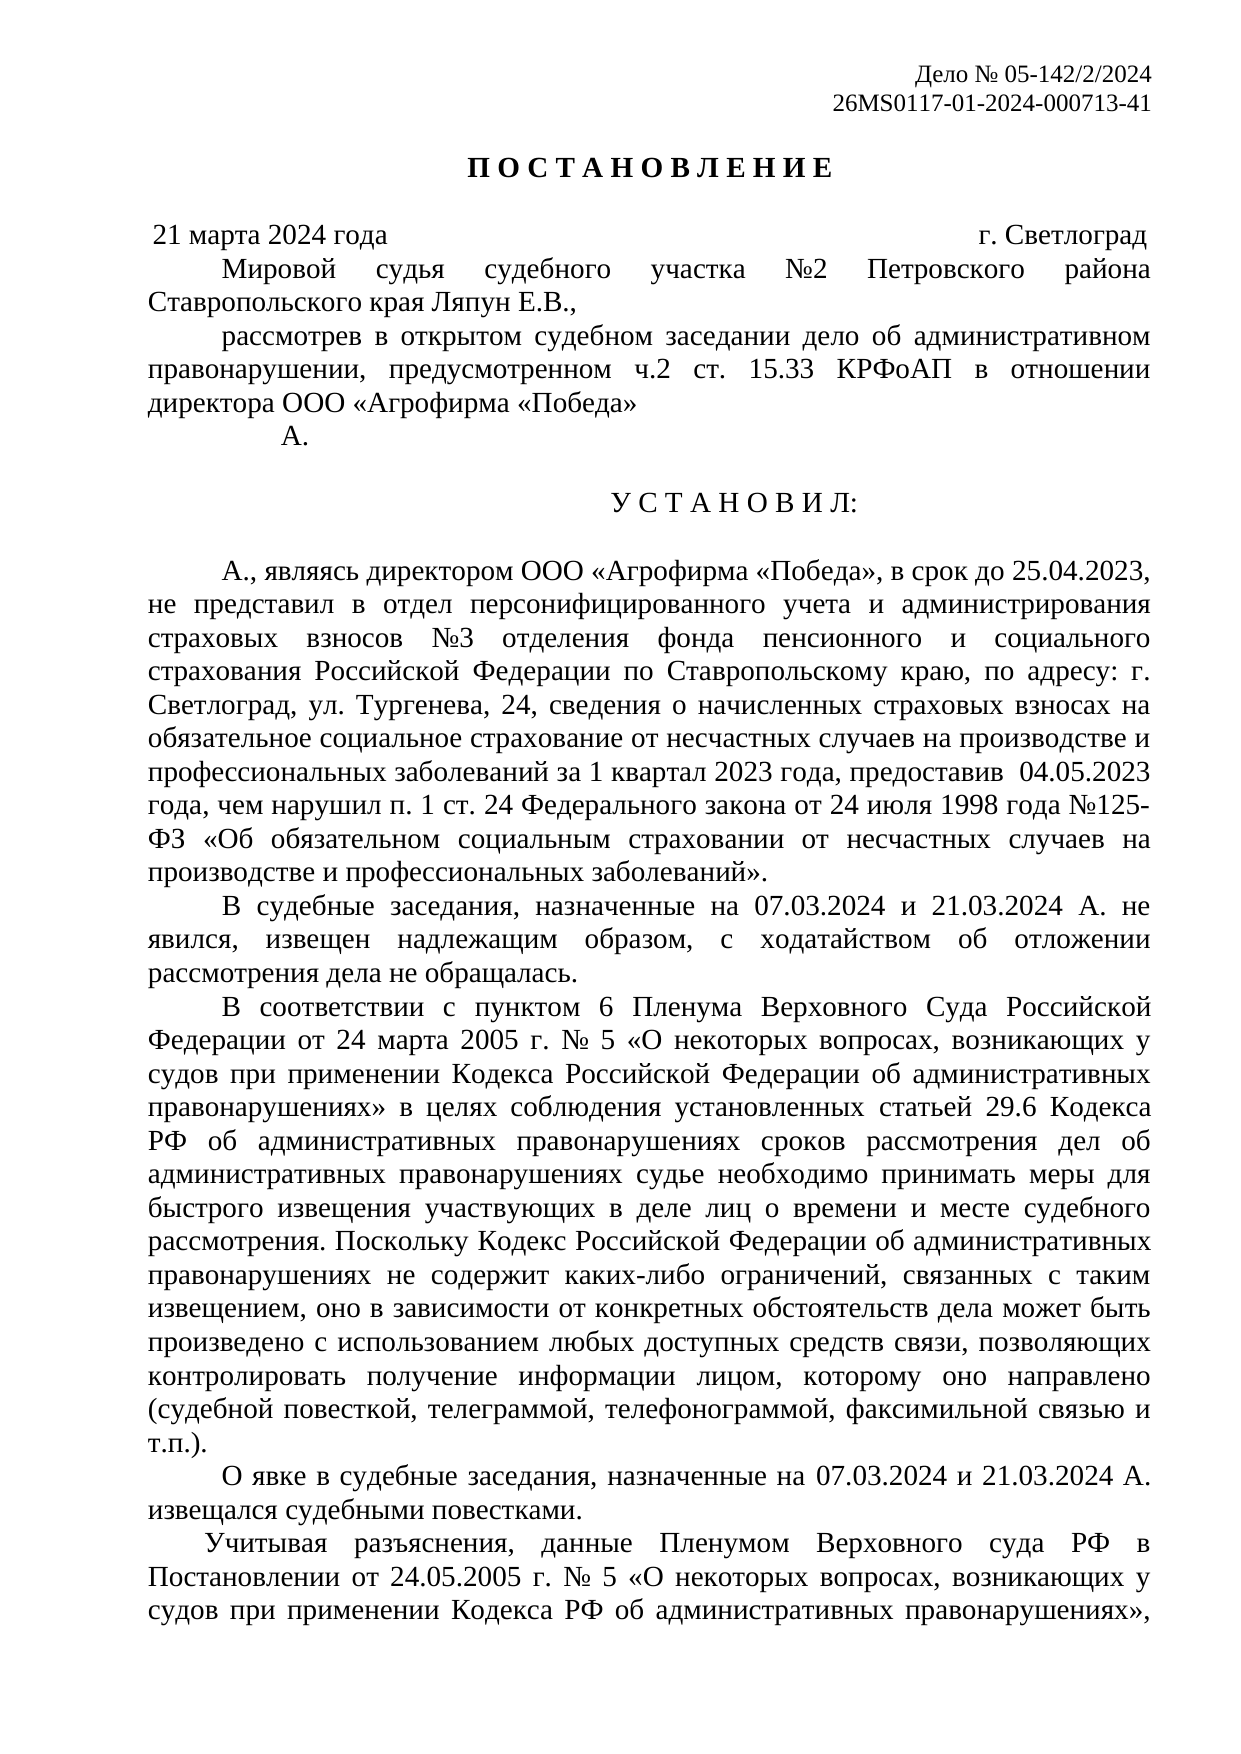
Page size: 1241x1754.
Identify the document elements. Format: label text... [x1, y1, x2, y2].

text А., являясь директором ООО «Агрофирма «Победа», в срок до 25.04.2023, не представил в отдел персонифицированного учета и администрирования страховых взносов №3 отделения фонда пенсионного и социального страхования Российской Федерации по Ставропольскому краю, по адресу: г. Светлоград, ул. Тургенева, 24, сведения о начисленных страховых взносах на обязательное социальное страхование от несчастных случаев на производстве и профессиональных заболеваний за 1 квартал 2023 года, предоставив 04.05.2023 года, чем нарушил п. 1 ст. 24 Федерального закона от 24 июля 1998 года №125-ФЗ «Об обязательном социальным страховании от несчастных случаев на производстве и профессиональных заболеваний». [148, 553, 1152, 888]
text Мировой судья судебного участка №2 Петровского района Ставропольского края Ляпун Е.В., [148, 251, 1152, 318]
text В судебные заседания, назначенные на 07.03.2024 и 21.03.2024 А. не явился, извещен надлежащим образом, с ходатайством об отложении рассмотрения дела не обращалась. [148, 888, 1152, 989]
subtitle Дело № 05-142/2/2024 [148, 59, 1152, 88]
text В соответствии с пунктом 6 Пленума Верховного Суда Российской Федерации от 24 марта . № 5 «О некоторых вопросах, возникающих у судов при применении Кодекса Российской Федерации об административных правонарушениях» в целях соблюдения установленных статьей 29.6 Кодекса РФ об административных правонарушениях сроков рассмотрения дел об административных правонарушениях судье необходимо принимать меры для быстрого извещения участвующих в деле лиц о времени и месте судебного рассмотрения. Поскольку Кодекс Российской Федерации об административных правонарушениях не содержит каких-либо ограничений, связанных с таким извещением, оно в зависимости от конкретных обстоятельств дела может быть произведено с использованием любых доступных средств связи, позволяющих контролировать получение информации лицом, которому оно направлено (судебной повесткой, телеграммой, телефонограммой, факсимильной связью и т.п.). [148, 989, 1152, 1458]
text У С Т А Н О В И Л: [316, 486, 1152, 519]
text А. [281, 418, 1152, 452]
text 21 марта 2024 года г. Светлоград [148, 217, 1152, 251]
text рассмотрев в открытом судебном заседании дело об административном правонарушении, предусмотренном ч.2 ст. 15.33 КРФоАП в отношении директора ООО «Агрофирма «Победа» [148, 318, 1152, 418]
subtitle П О С Т А Н О В Л Е Н И Е [148, 150, 1152, 184]
text О явке в судебные заседания, назначенные на 07.03.2024 и 21.03.2024 А. извещался судебными повестками. [148, 1458, 1152, 1525]
subtitle 26МS0117-01-2024-000713-41 [148, 88, 1152, 117]
